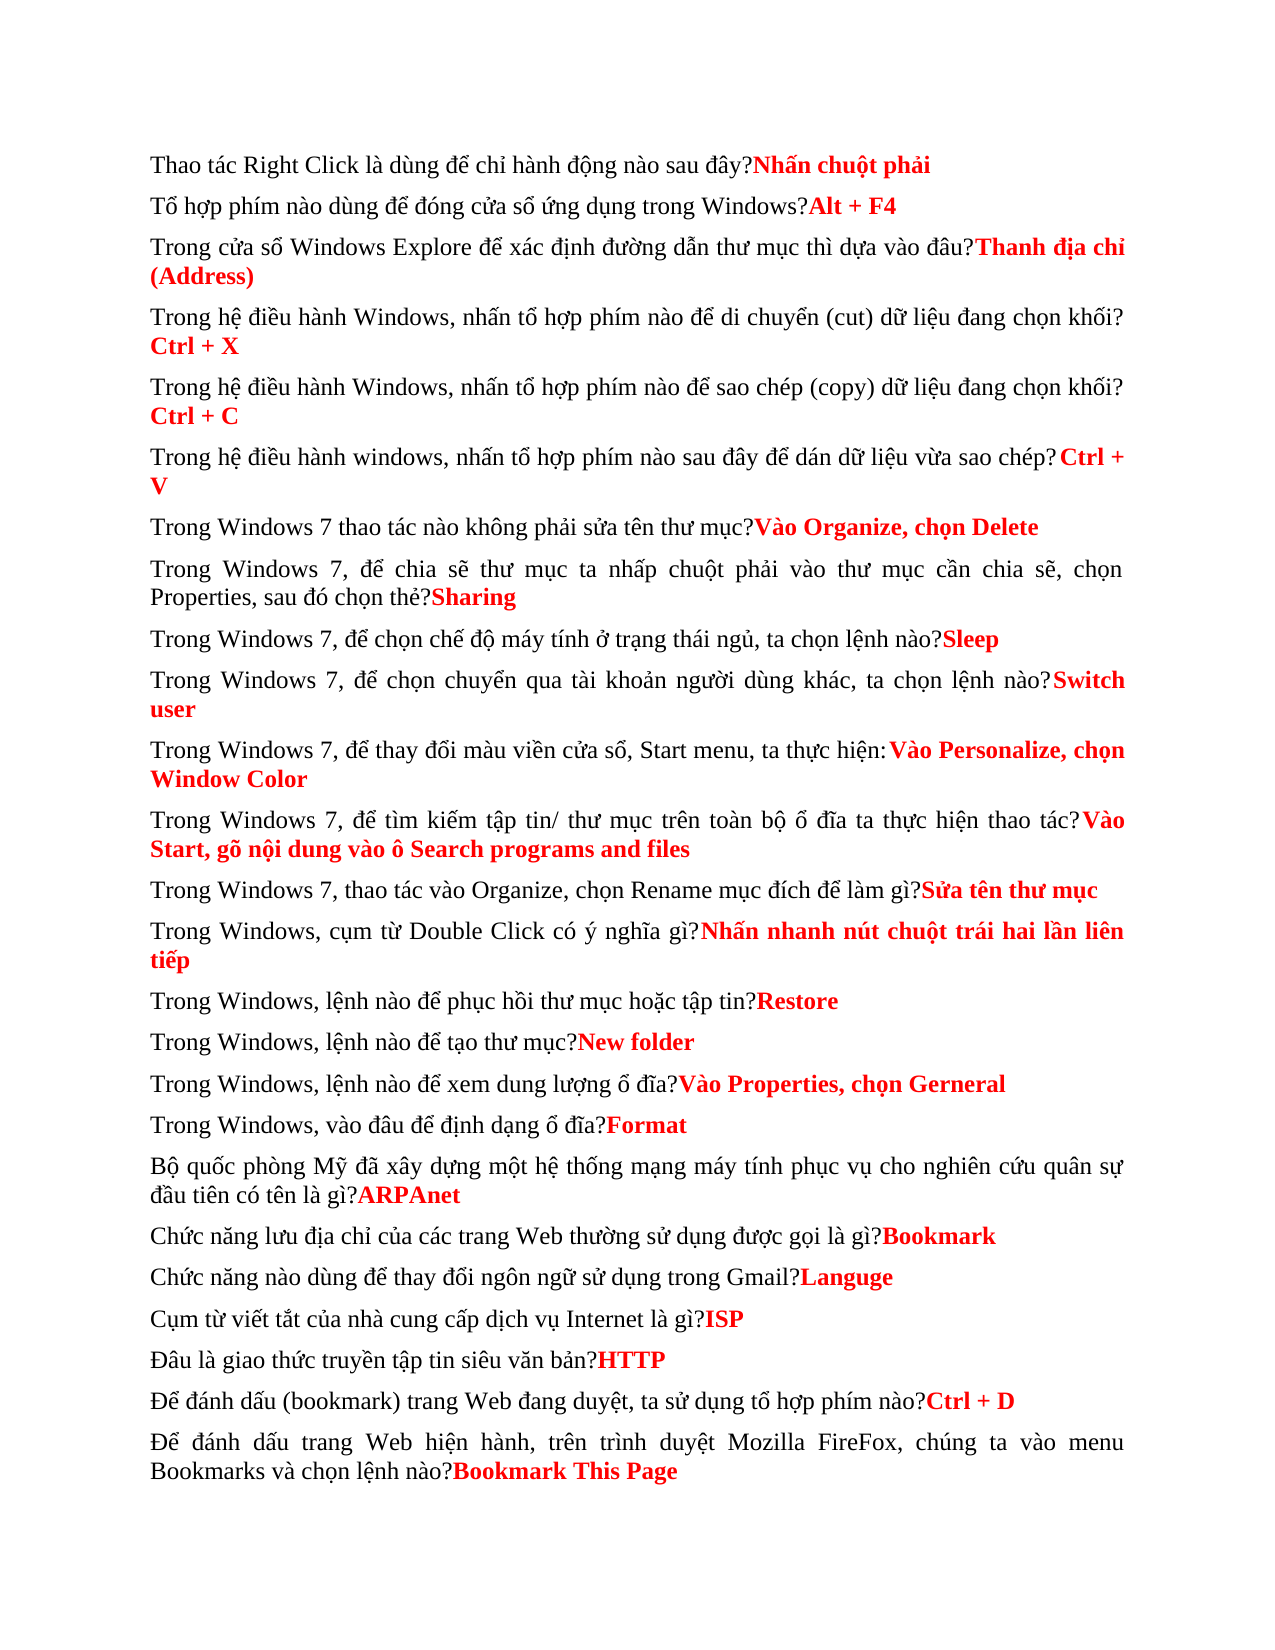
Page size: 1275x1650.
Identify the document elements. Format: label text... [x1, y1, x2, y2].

text Chức năng lưu địa chỉ của các trang Web thường sử dụng được gọi là gì?Bookmark [150, 1221, 1125, 1250]
text Trong Windows, lệnh nào để tạo thư mục?New folder [150, 1027, 1125, 1056]
text Trong Windows 7, để chọn chuyển qua tài khoản người dùng khác, ta chọn lệnh nào?Switch user [150, 665, 1125, 722]
text Chức năng nào dùng để thay đổi ngôn ngữ sử dụng trong Gmail?Languge [150, 1262, 1125, 1291]
text Để đánh dấu (bookmark) trang Web đang duyệt, ta sử dụng tổ hợp phím nào?Ctrl + D [150, 1386, 1125, 1415]
text Trong hệ điều hành Windows, nhấn tổ hợp phím nào để di chuyển (cut) dữ liệu đang chọn khối?Ctrl + X [150, 302, 1125, 360]
text Trong hệ điều hành Windows, nhấn tổ hợp phím nào để sao chép (copy) dữ liệu đang chọn khối?Ctrl + C [150, 372, 1125, 430]
text Để đánh dấu trang Web hiện hành, trên trình duyệt Mozilla FireFox, chúng ta vào menu Bookmarks và chọn lệnh nào?Bookmark This Page [150, 1427, 1125, 1485]
text Thao tác Right Click là dùng để chỉ hành động nào sau đây?Nhấn chuột phải [150, 150, 1125, 179]
text Trong Windows 7, để chọn chế độ máy tính ở trạng thái ngủ, ta chọn lệnh nào?Sleep [150, 624, 1125, 652]
text Trong hệ điều hành windows, nhấn tổ hợp phím nào sau đây để dán dữ liệu vừa sao chép?Ctrl + V [150, 442, 1125, 500]
text Trong Windows 7, thao tác vào Organize, chọn Rename mục đích để làm gì?Sửa tên thư mục [150, 875, 1125, 904]
text Trong Windows, lệnh nào để phục hồi thư mục hoặc tập tin?Restore [150, 986, 1125, 1015]
text Tổ hợp phím nào dùng để đóng cửa sổ ứng dụng trong Windows?Alt + F4 [150, 191, 1125, 220]
text Trong Windows 7, để tìm kiếm tập tin/ thư mục trên toàn bộ ổ đĩa ta thực hiện thao tác?Vào Start, gõ nội dung vào ô Search programs and files [150, 805, 1125, 862]
text Trong Windows, cụm từ Double Click có ý nghĩa gì?Nhấn nhanh nút chuột trái hai lần liên tiếp [150, 916, 1125, 974]
text Trong Windows 7 thao tác nào không phải sửa tên thư mục?Vào Organize, chọn Delete [150, 512, 1125, 541]
text Trong Windows, lệnh nào để xem dung lượng ổ đĩa?Vào Properties, chọn Gerneral [150, 1069, 1125, 1097]
text Trong Windows, vào đâu để định dạng ổ đĩa?Format [150, 1110, 1125, 1139]
text Bộ quốc phòng Mỹ đã xây dựng một hệ thống mạng máy tính phục vụ cho nghiên cứu quân sự đầu tiên có tên là gì?ARPAnet [150, 1151, 1125, 1209]
text Đâu là giao thức truyền tập tin siêu văn bản?HTTP [150, 1345, 1125, 1374]
text Cụm từ viết tắt của nhà cung cấp dịch vụ Internet là gì?ISP [150, 1304, 1125, 1332]
text Trong Windows 7, để thay đổi màu viền cửa sổ, Start menu, ta thực hiện:Vào Personalize, chọn Window Color [150, 735, 1125, 792]
text Trong Windows 7, để chia sẽ thư mục ta nhấp chuột phải vào thư mục cần chia sẽ, chọn Properties, sau đó chọn thẻ?Sharing [150, 554, 1125, 611]
text Trong cửa sổ Windows Explore để xác định đường dẫn thư mục thì dựa vào đâu?Thanh địa chỉ (Address) [150, 232, 1125, 290]
